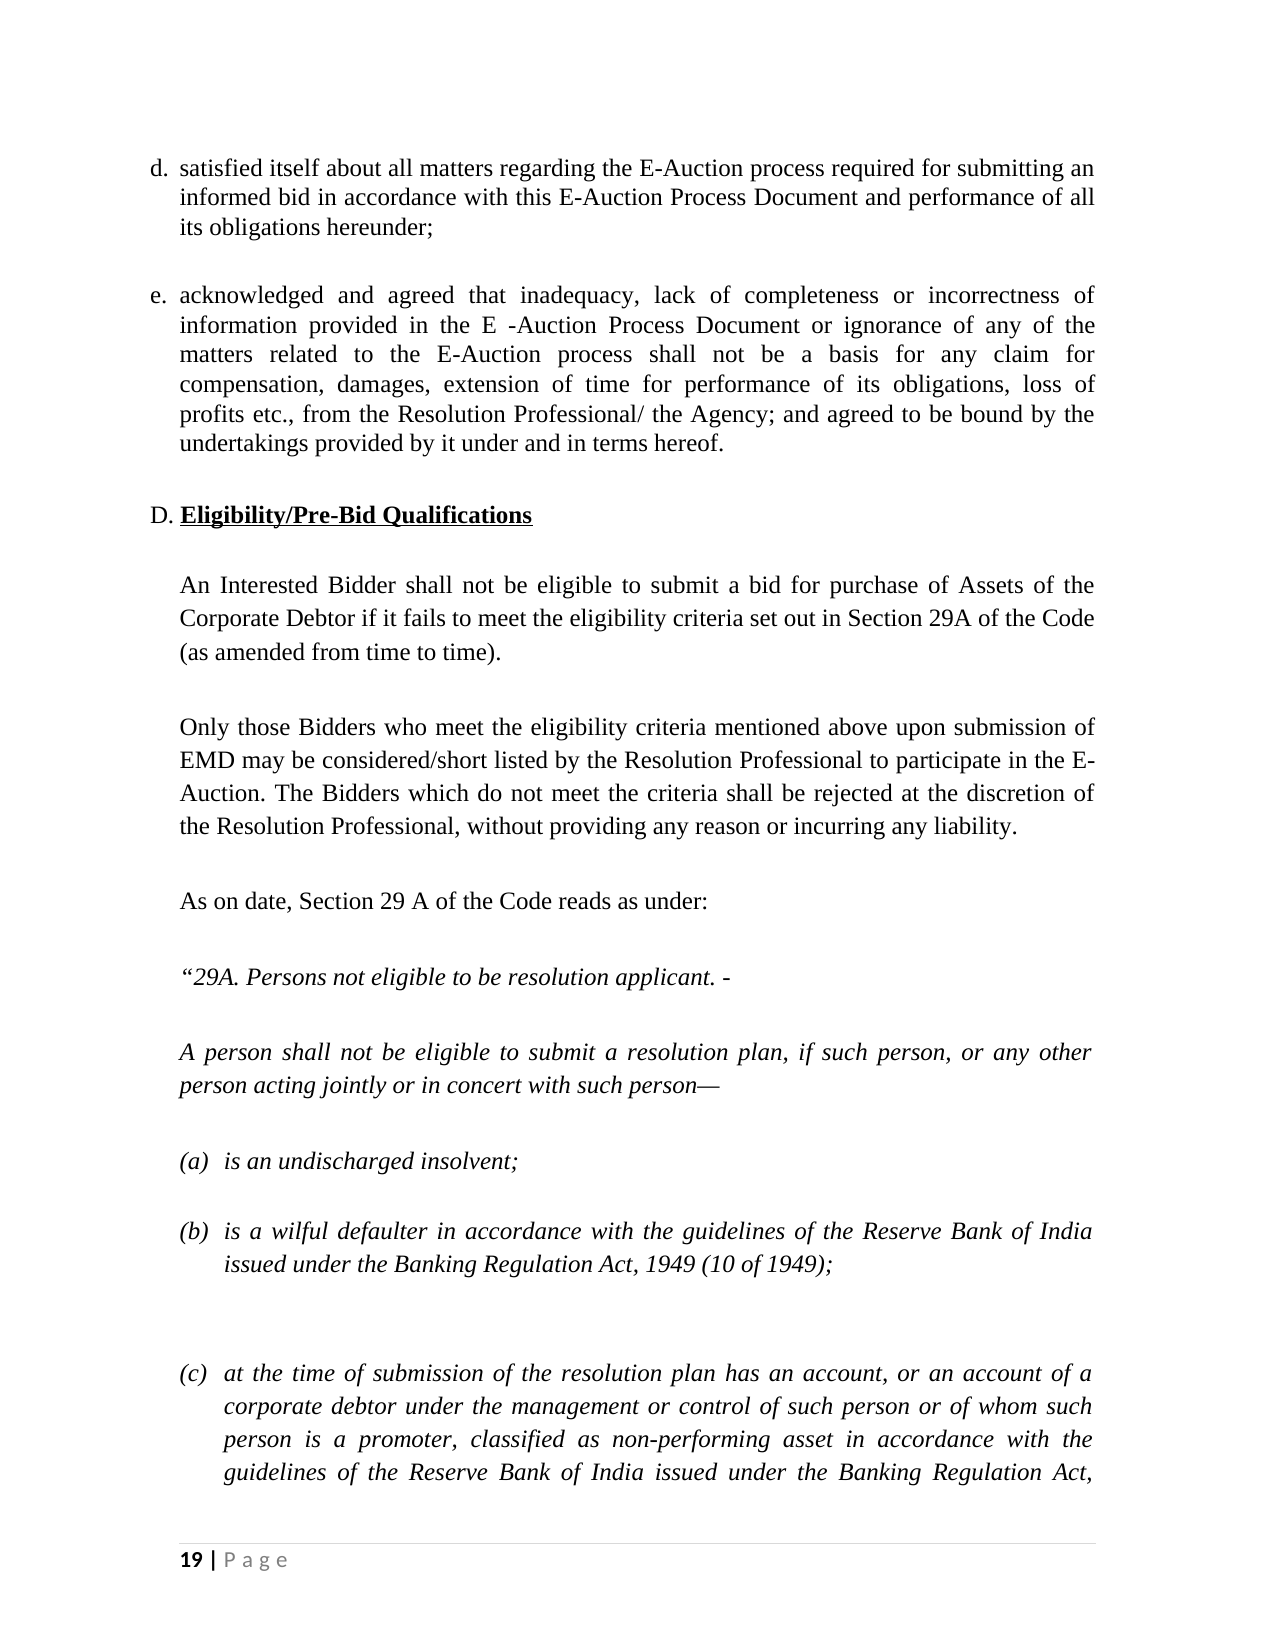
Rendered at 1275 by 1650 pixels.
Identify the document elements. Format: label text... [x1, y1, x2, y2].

text e. acknowledged and agreed that inadequacy, lack of completeness or incorrectness of information provided in the E -Auction Process Document or ignorance of any of the matters related to the E-Auction process shall not be a basis for any claim for compensation, damages, extension of time for performance of its obligations, loss of profits etc., from the Resolution Professional/ the Agency; and agreed to be bound by the undertakings provided by it under and in terms hereof. [150, 280, 1096, 457]
text Only those Bidders who meet the eligibility criteria mentioned above upon submission of EMD may be considered/short listed by the Resolution Professional to participate in the E-Auction. The Bidders which do not meet the criteria shall be rejected at the discretion of the Resolution Professional, without providing any reason or incurring any liability. [179, 712, 1096, 840]
text As on date, Section 29 A of the Code reads as under: [179, 886, 1096, 915]
text An Interested Bidder shall not be eligible to submit a bid for purchase of Assets of the Corporate Debtor if it fails to meet the eligibility criteria set out in Section 29A of the Code (as amended from time to time). [179, 571, 1096, 665]
list is a wilful defaulter in accordance with the guidelines of the Reserve Bank of India issued under the Banking Regulation Act, 1949 (10 of 1949); [179, 1216, 1096, 1278]
list is an undischarged insolvent; [179, 1146, 1096, 1174]
text d. satisfied itself about all matters regarding the E-Auction process required for submitting an informed bid in accordance with this E-Auction Process Document and performance of all its obligations hereunder; [150, 153, 1096, 241]
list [179, 1358, 1096, 1486]
text “29A. Persons not eligible to be resolution applicant. - [179, 962, 1096, 991]
text A person shall not be eligible to submit a resolution plan, if such person, or any other person acting jointly or in concert with such person— [179, 1037, 1096, 1099]
subtitle D. Eligibility/Pre-Bid Qualifications [150, 500, 1096, 528]
